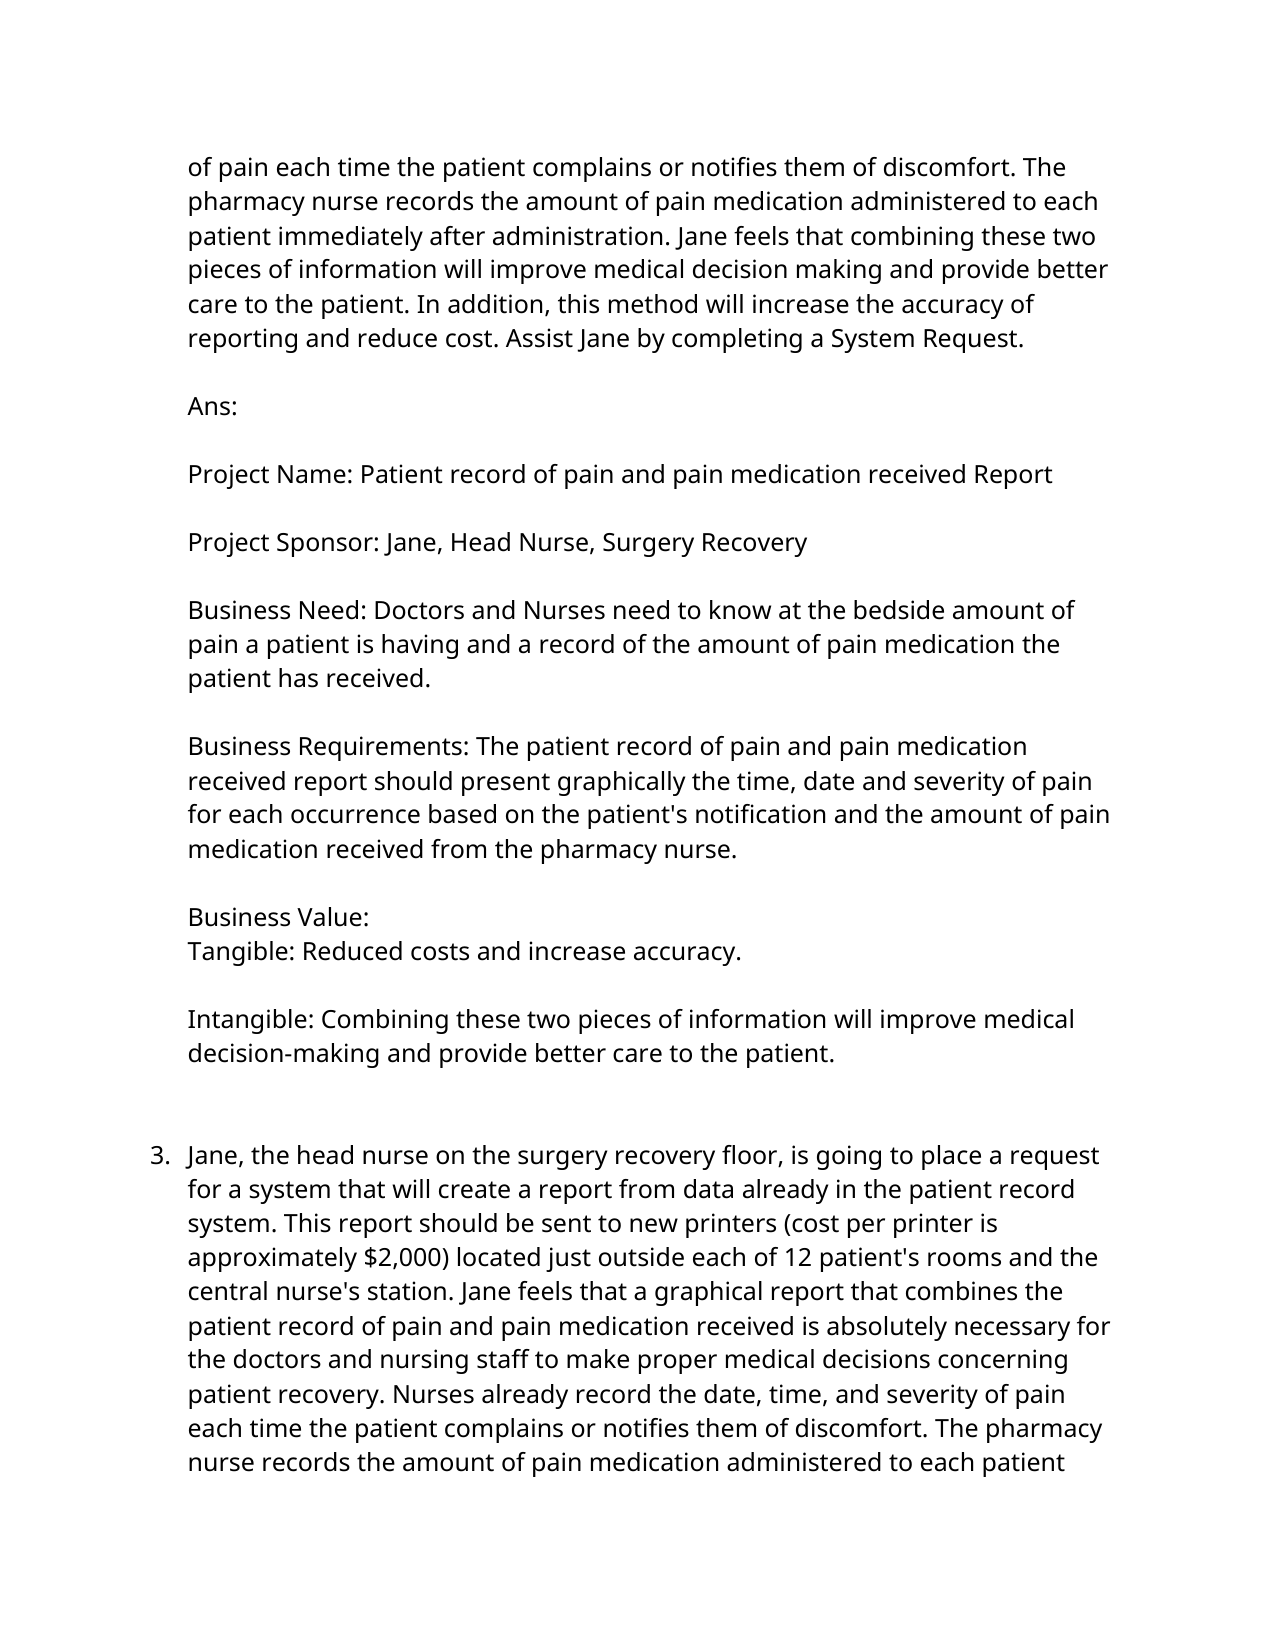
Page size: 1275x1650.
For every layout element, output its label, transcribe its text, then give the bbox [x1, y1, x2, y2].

text Business Requirements: The patient record of pain and pain medication received report should present graphically the time, date and severity of pain for each occurrence based on the patient's notification and the amount of pain medication received from the pharmacy nurse. [187, 729, 1125, 865]
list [150, 150, 1125, 354]
text Project Name: Patient record of pain and pain medication received Report [187, 457, 1125, 491]
text Intangible: Combining these two pieces of information will improve medical decision-making and provide better care to the patient. [187, 1002, 1125, 1070]
text Tangible: Reduced costs and increase accuracy. [187, 933, 1125, 967]
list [150, 1138, 1125, 1478]
text Project Sponsor: Jane, Head Nurse, Surgery Recovery [187, 525, 1125, 559]
text Ans: [187, 388, 1125, 422]
text Business Need: Doctors and Nurses need to know at the bedside amount of pain a patient is having and a record of the amount of pain medication the patient has received. [187, 593, 1125, 695]
text Business Value: [187, 899, 1125, 933]
